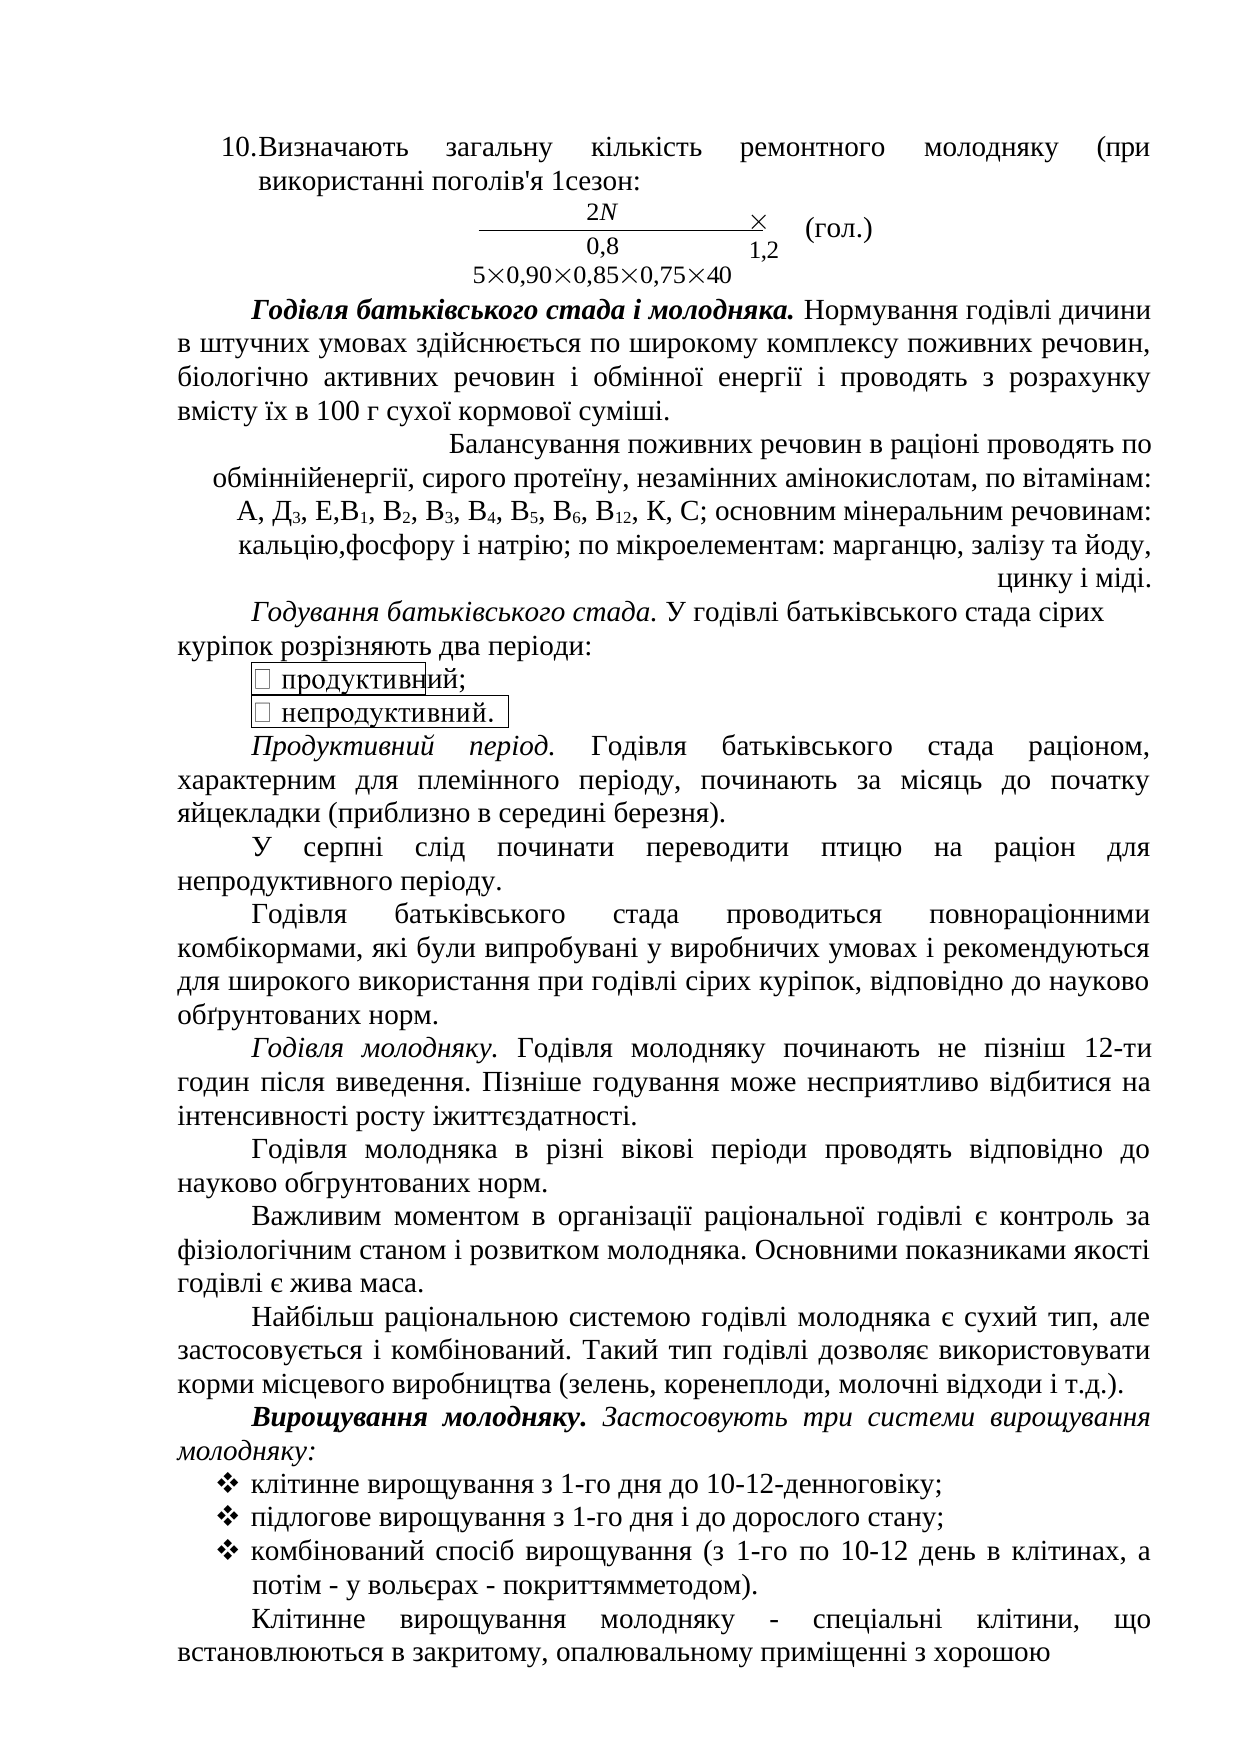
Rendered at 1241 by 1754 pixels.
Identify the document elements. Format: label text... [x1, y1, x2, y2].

text 2N [459, 197, 743, 226]
text Продуктивний період. Годівля батьківського стада раціоном, характерним для племінного періоду, починають за місяць до початку яйцекладки (приблизно в середині березня). [177, 728, 1151, 829]
list клітинне вирощування з 1-го дня до 10-12-денноговіку; [214, 1467, 1188, 1500]
text Годування батьківського стада. У годівлі батьківського стада сірих куріпок розрізняють два періоди: [177, 594, 1188, 661]
text Балансування поживних речовин в раціоні проводять по обміннійенергії, сирого протеїну, незамінних амінокислотам, по вітамінам: А, Д3, Е,В1, В2, В3, В4, В5, В6, В12, К, С; основним мінеральним речовинам: кальцію,фосфору і натрію; по мікроелементам: марганцю, залізу та йоду, цинку і міді. [177, 426, 1152, 594]
picture [252, 663, 411, 694]
text Годівля молодняку. Годівля молодняку починають не пізніш 12-ти годин після виведення. Пізніше годування може несприятливо відбитися на інтенсивності росту іжиттєздатності. [177, 1031, 1152, 1131]
text 0,850,900,850,7540 [462, 231, 743, 289]
text ний; [411, 661, 1188, 695]
text Важливим моментом в організації раціональної годівлі є контроль за фізіологічним станом і розвитком молодняка. Основними показниками якості годівлі є жива маса. [177, 1198, 1151, 1299]
list комбінований спосіб вирощування (з 1-го по 10-12 день в клітинах, а потім - у вольєрах - покриттямметодом). [214, 1533, 1151, 1601]
text Клітинне вирощування молодняку - спеціальні клітини, що встановлюються в закритому, опалювальному приміщенні з хорошою [177, 1601, 1152, 1668]
text Вирощування молодняку. Застосовують три системи вирощування молодняку: [177, 1399, 1151, 1467]
list підлогове вирощування з 1-го дня і до дорослого стану; [214, 1500, 1188, 1533]
text Годівля батьківського стада і молодняка. Нормування годівлі дичини в штучних умовах здійснюється по широкому комплексу поживних речовин, біологічно активних речовин і обмінної енергії і проводять з розрахунку вмісту їх в 100 г сухої кормової суміші. [177, 292, 1152, 426]
list Визначають загальну кількість ремонтного молодняку (при використанні поголів'я 1сезон: [221, 129, 1152, 196]
text У серпні слід починати переводити птицю на раціон для непродуктивного періоду. [177, 829, 1151, 896]
picture [252, 696, 508, 727]
text Годівля батьківського стада проводиться повнораціонними комбікормами, які були випробувані у виробничих умовах і рекомендуються для широкого використання при годівлі сірих куріпок, відповідно до науково обґрунтованих норм. [177, 896, 1151, 1030]
text Годівля молодняка в різні вікові періоди проводять відповідно до науково обгрунтованих норм. [177, 1131, 1151, 1198]
text (гол.) [805, 210, 1188, 243]
text 1,2 [748, 212, 793, 263]
text Найбільш раціональною системою годівлі молодняка є сухий тип, але застосовується і комбінований. Такий тип годівлі дозволяє використовувати корми місцевого виробництва (зелень, коренеплоди, молочні відходи і т.д.). [177, 1299, 1151, 1399]
